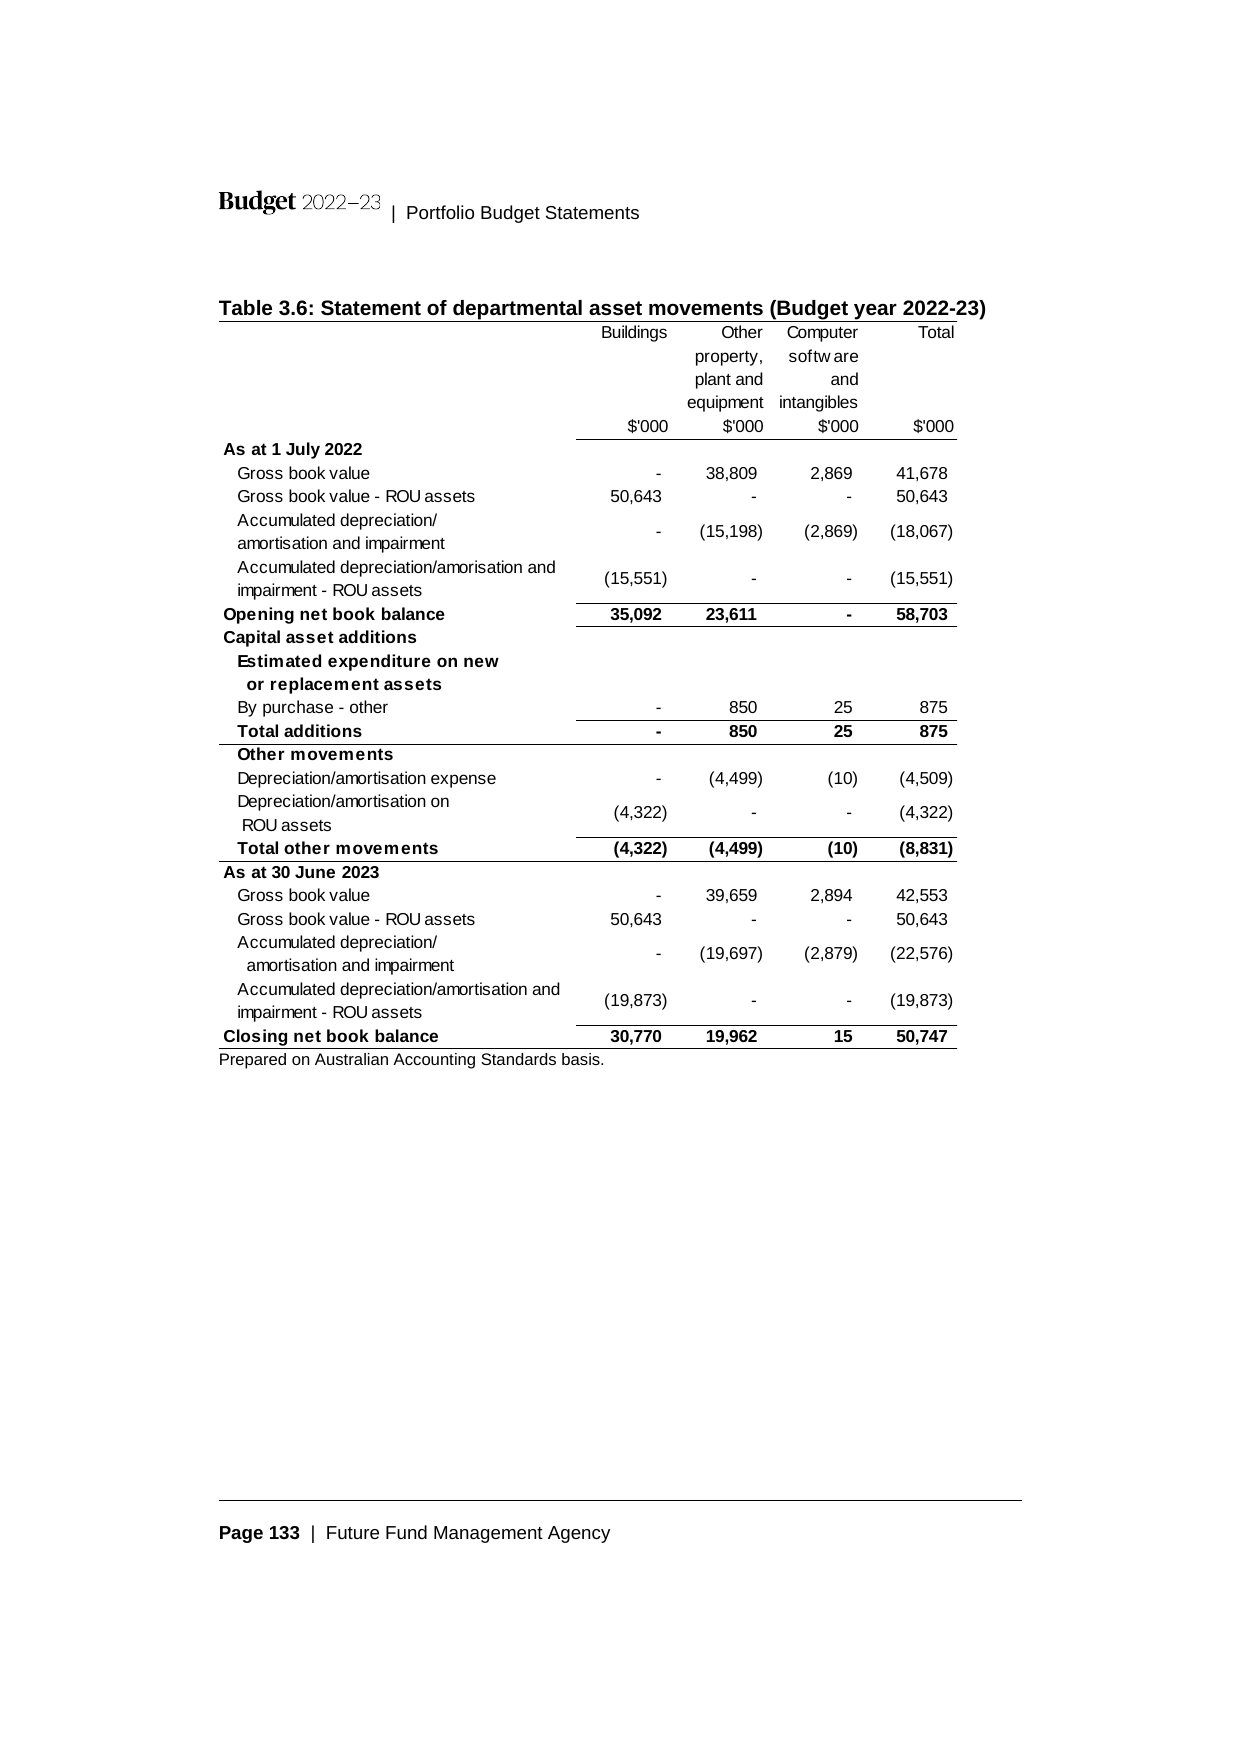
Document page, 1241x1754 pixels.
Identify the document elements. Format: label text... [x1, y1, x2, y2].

text Prepared on Australian Accounting Standards basis. [218, 1050, 1022, 1069]
subtitle Table 3.6: Statement of departmental asset movements (Budget year 2022-23) [218, 295, 1022, 319]
picture [218, 188, 381, 217]
